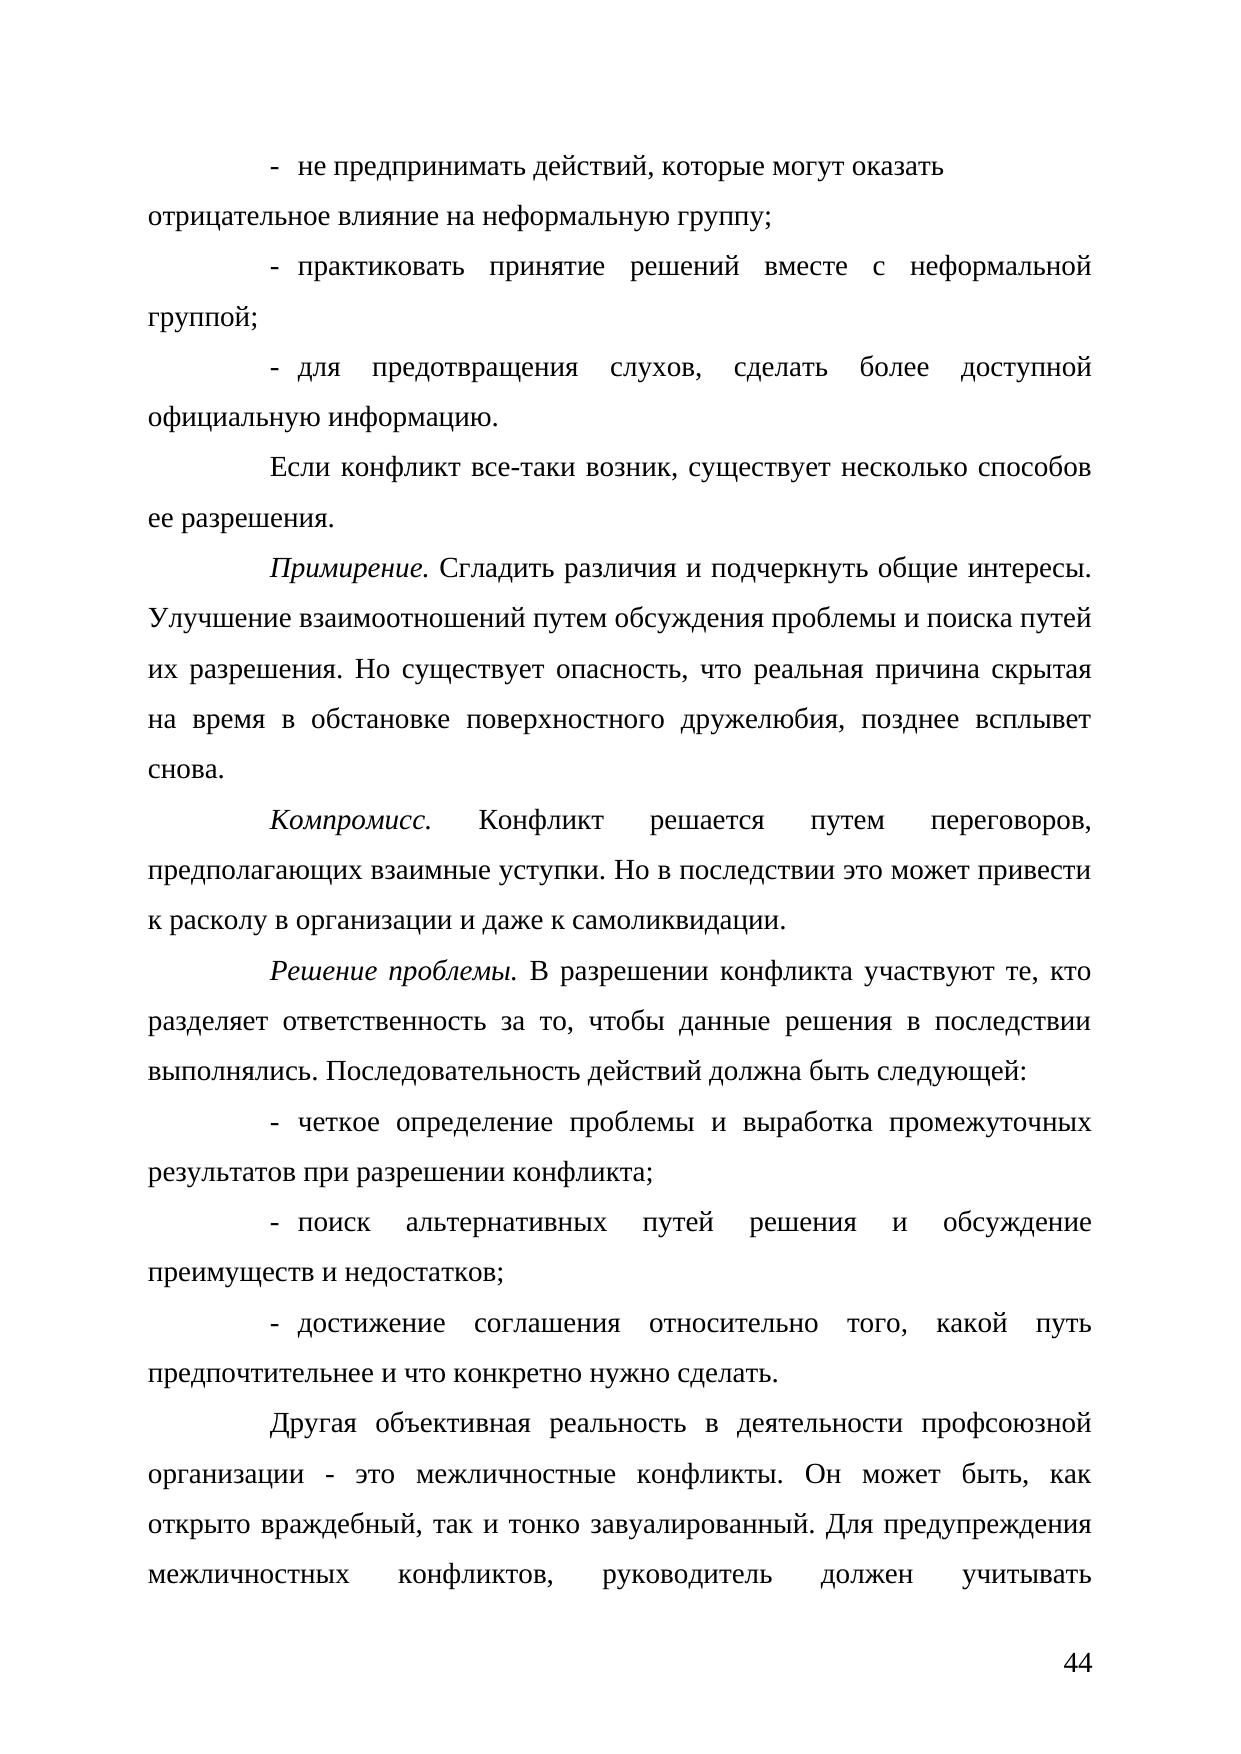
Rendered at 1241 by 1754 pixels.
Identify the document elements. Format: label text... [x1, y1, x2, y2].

text Решение проблемы. В разрешении конфликта участвуют те, кто разделяет ответственность за то, чтобы данные решения в последствии выполнялись. Последовательность действий должна быть следующей: [148, 953, 1092, 1087]
text Компромисс. Конфликт решается путем переговоров, предполагающих взаимные уступки. Но в последствии это может привести к расколу в организации и даже к самоликвидации. [148, 802, 1092, 936]
list для предотвращения слухов, сделать более доступной официальную информацию. [148, 349, 1092, 433]
list не предпринимать действий, которые могут оказать отрицательное влияние на неформальную группу; [148, 148, 1092, 232]
list четкое определение проблемы и выработка промежуточных результатов при разрешении конфликта; [148, 1104, 1092, 1187]
list достижение соглашения относительно того, какой путь предпочтительнее и что конкретно нужно сделать. [148, 1305, 1092, 1389]
text Если конфликт все-таки возник, существует несколько способов ее разрешения. [148, 449, 1092, 533]
text Примирение. Сгладить различия и подчеркнуть общие интересы. Улучшение взаимоотношений путем обсуждения проблемы и поиска путей их разрешения. Но существует опасность, что реальная причина скрытая на время в обстановке поверхностного дружелюбия, позднее всплывет снова. [148, 550, 1092, 785]
list поиск альтернативных путей решения и обсуждение преимуществ и недостатков; [148, 1204, 1092, 1288]
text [148, 1406, 1092, 1590]
list практиковать принятие решений вместе с неформальной группой; [148, 248, 1092, 332]
